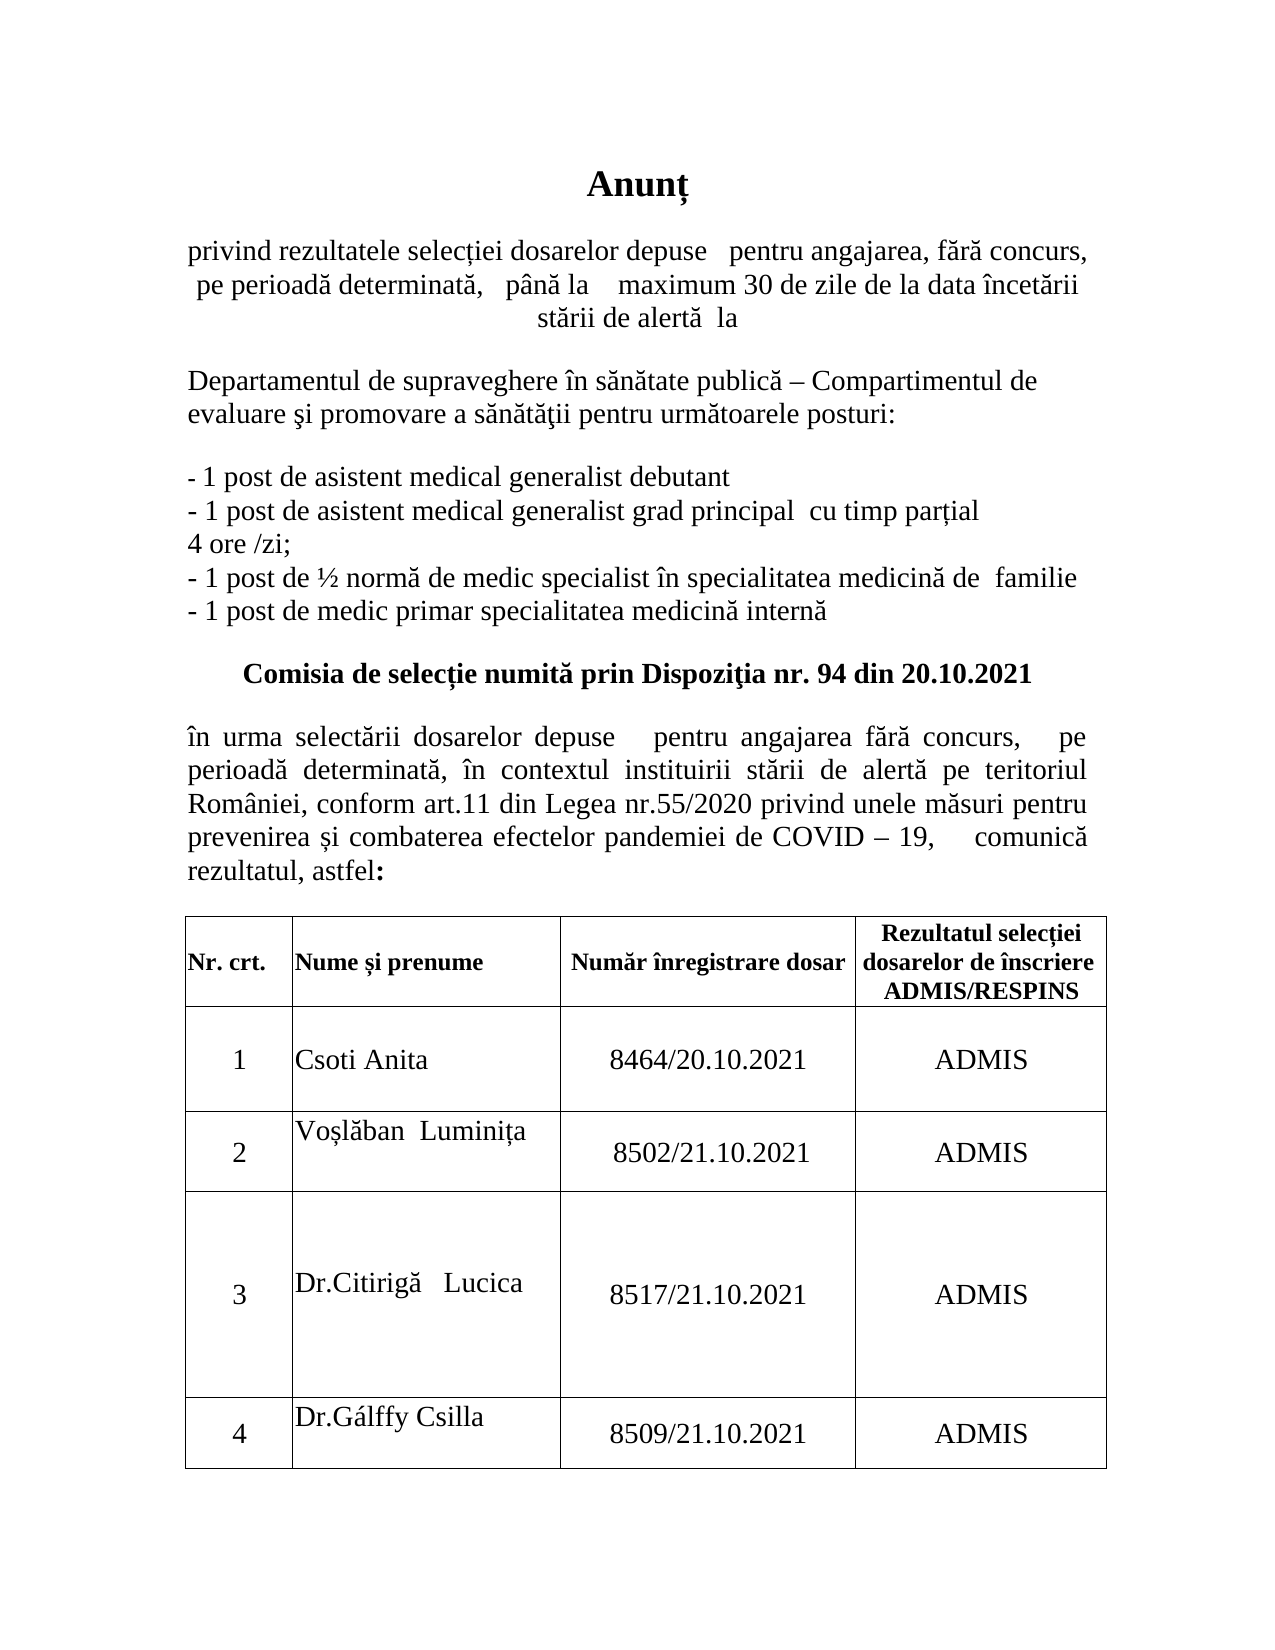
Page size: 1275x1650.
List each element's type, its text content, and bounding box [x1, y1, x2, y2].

table_cell ADMIS [856, 1007, 1106, 1111]
table_cell 3 [186, 1192, 292, 1397]
table_cell Dr.Citirigă Lucica [293, 1192, 560, 1397]
text - 1 post de asistent medical generalist debutant [187, 459, 1088, 493]
table_cell Csoti Anita [293, 1007, 560, 1111]
table_cell 8509/21.10.2021 [561, 1398, 855, 1468]
text - 1 post de medic primar specialitatea medicină internă [187, 593, 1088, 627]
table_cell 8502/21.10.2021 [561, 1112, 855, 1191]
table_cell 4 [186, 1398, 292, 1468]
table_cell 1 [186, 1007, 292, 1111]
table_header Nr. crt. [186, 917, 292, 1006]
text - 1 post de asistent medical generalist grad principal cu timp parțial 4 ore /zi; [187, 493, 1088, 560]
table_cell Dr.Gálffy Csilla [293, 1398, 560, 1468]
table_cell Voșlăban Luminița [293, 1112, 560, 1191]
text privind rezultatele selecției dosarelor depuse pentru angajarea, fără concurs, pe perioadă determinată, până la maximum 30 de zile de la data încetării stării de alertă la [187, 233, 1088, 334]
table_cell ADMIS [856, 1112, 1106, 1191]
table_cell 8517/21.10.2021 [561, 1192, 855, 1397]
table_cell ADMIS [856, 1398, 1106, 1468]
table_cell ADMIS [856, 1192, 1106, 1397]
text Anunț [187, 161, 1088, 204]
table_header Nume și prenume [293, 917, 560, 1006]
table_header Rezultatul selecției dosarelor de înscriere ADMIS/RESPINS [856, 917, 1106, 1006]
text - 1 post de ½ normă de medic specialist în specialitatea medicină de familie [187, 560, 1088, 593]
text Comisia de selecție numită prin Dispoziţia nr. 94 din 20.10.2021 [187, 656, 1088, 690]
table_cell 2 [186, 1112, 292, 1191]
text Departamentul de supraveghere în sănătate publică – Compartimentul de evaluare şi promovare a sănătăţii pentru următoarele posturi: [187, 363, 1088, 430]
text în urma selectării dosarelor depuse pentru angajarea fără concurs, pe perioadă determinată, în contextul instituirii stării de alertă pe teritoriul României, conform art.11 din Legea nr.55/2020 privind unele măsuri pentru prevenirea și combaterea efectelor pandemiei de COVID – 19, comunică rezultatul, astfel: [187, 719, 1088, 887]
table_header Număr înregistrare dosar [561, 917, 855, 1006]
table_cell 8464/20.10.2021 [561, 1007, 855, 1111]
